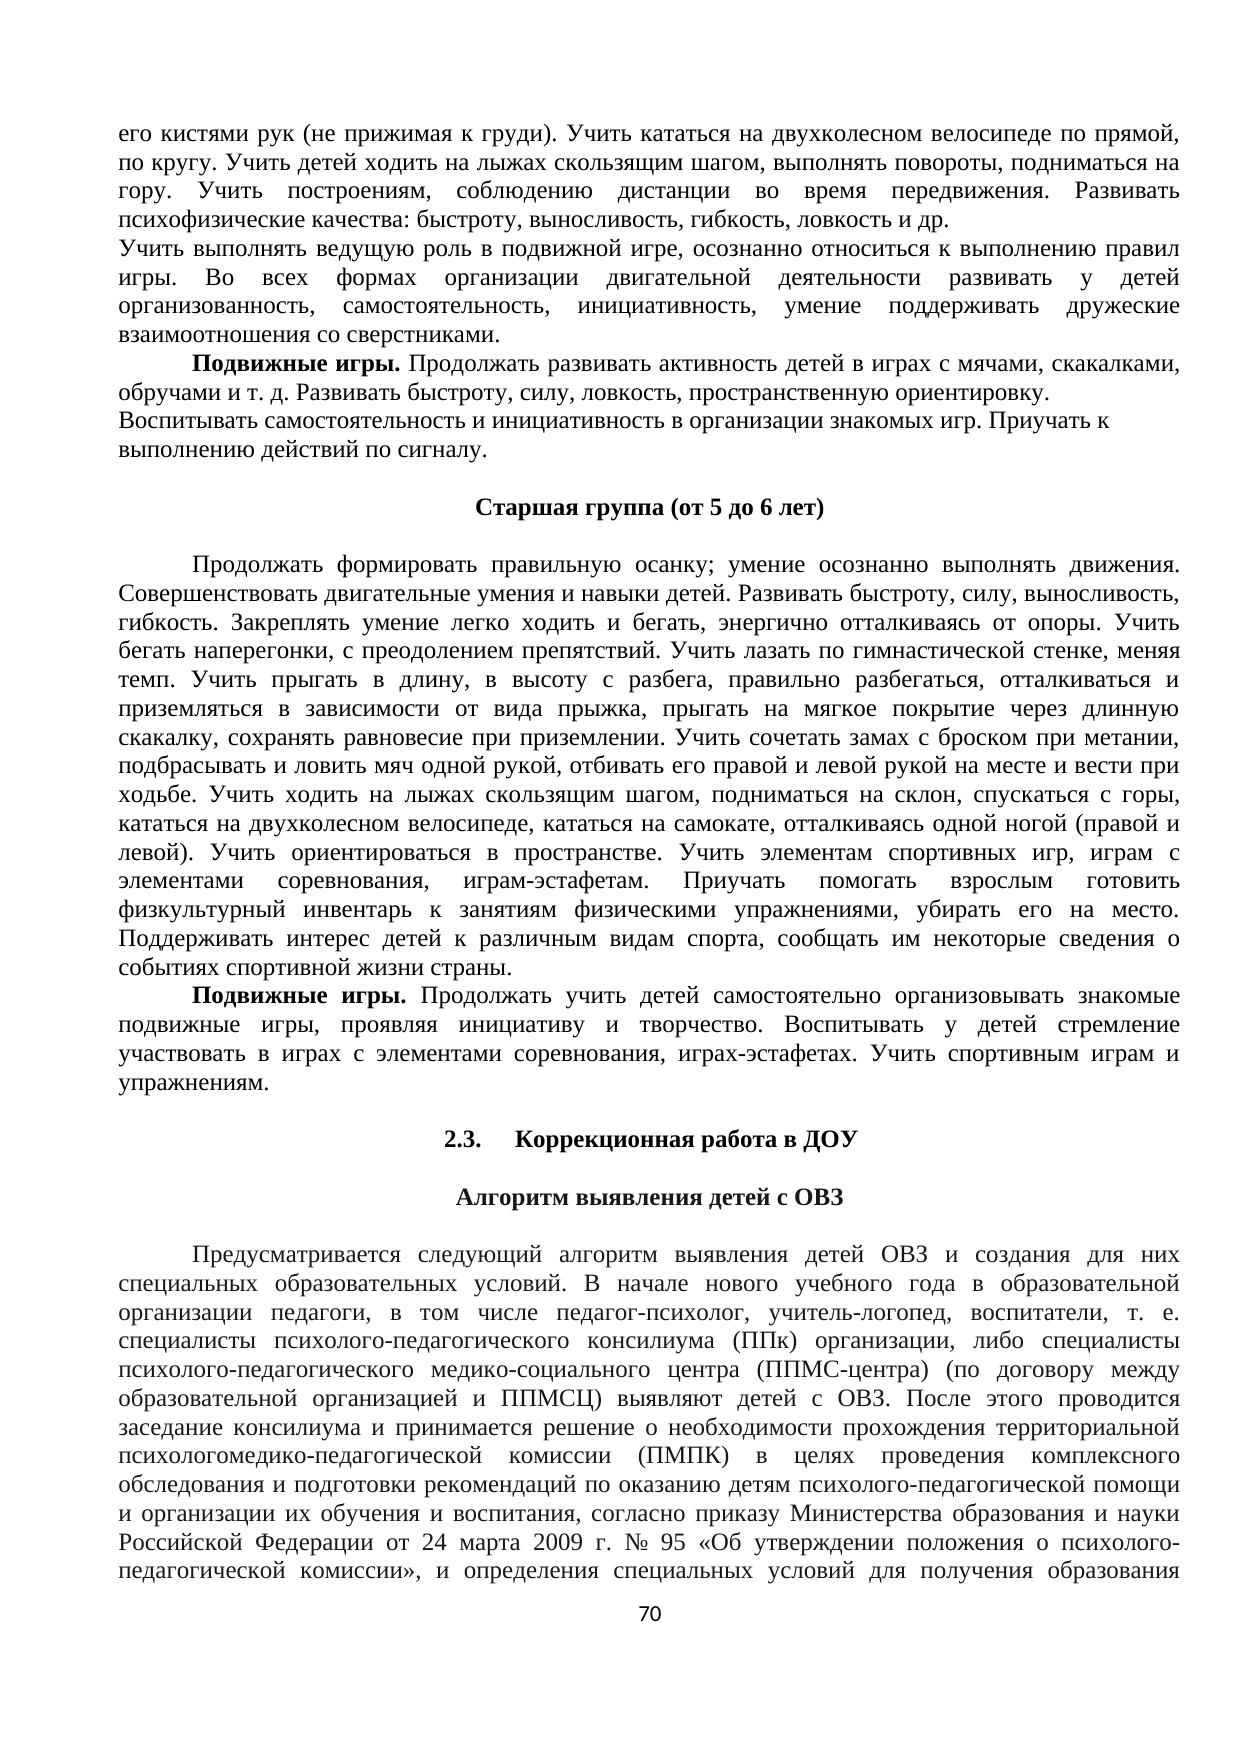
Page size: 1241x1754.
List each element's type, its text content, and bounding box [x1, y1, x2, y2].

text Продолжать формировать правильную осанку; умение осознанно выполнять движения. Совершенствовать двигательные умения и навыки детей. Развивать быстроту, силу, выносливость, гибкость. Закреплять умение легко ходить и бегать, энергично отталкиваясь от опоры. Учить бегать наперегонки, с преодолением препятствий. Учить лазать по гимнастической стенке, меняя темп. Учить прыгать в длину, в высоту с разбега, правильно разбегаться, отталкиваться и приземляться в зависимости от вида прыжка, прыгать на мягкое покрытие через длинную скакалку, сохранять равновесие при приземлении. Учить сочетать замах с броском при метании, подбрасывать и ловить мяч одной рукой, отбивать его правой и левой рукой на месте и вести при ходьбе. Учить ходить на лыжах скользящим шагом, подниматься на склон, спускаться с горы, кататься на двухколесном велосипеде, кататься на самокате, отталкиваясь одной ногой (правой и левой). Учить ориентироваться в пространстве. Учить элементам спортивных игр, играм с элементами соревнования, играм-эстафетам. Приучать помогать взрослым готовить физкультурный инвентарь к занятиям физическими упражнениями, убирать его на место. Поддерживать интерес детей к различным видам спорта, сообщать им некоторые сведения о событиях спортивной жизни страны. [118, 549, 1181, 981]
text Старшая группа (от 5 до 6 лет) [118, 492, 1181, 521]
list Коррекционная работа в ДОУ [118, 1124, 1181, 1153]
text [118, 118, 1181, 233]
text Воспитывать самостоятельность и инициативность в организации знакомых игр. Приучать к выполнению действий по сигналу. [118, 406, 1181, 463]
text Учить выполнять ведущую роль в подвижной игре, осознанно относиться к выполнению правил игры. Во всех формах организации двигательной деятельности развивать у детей организованность, самостоятельность, инициативность, умение поддерживать дружеские взаимоотношения со сверстниками. [118, 233, 1181, 348]
list Алгоритм выявления детей с ОВЗ [118, 1182, 1181, 1211]
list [118, 1239, 1181, 1584]
text Подвижные игры. Продолжать учить детей самостоятельно организовывать знакомые подвижные игры, проявляя инициативу и творчество. Воспитывать у детей стремление участвовать в играх с элементами соревнования, играх-эстафетах. Учить спортивным играм и упражнениям. [118, 981, 1181, 1096]
text Подвижные игры. Продолжать развивать активность детей в играх с мячами, скакалками, обручами и т. д. Развивать быстроту, силу, ловкость, пространственную ориентировку. [118, 348, 1181, 406]
